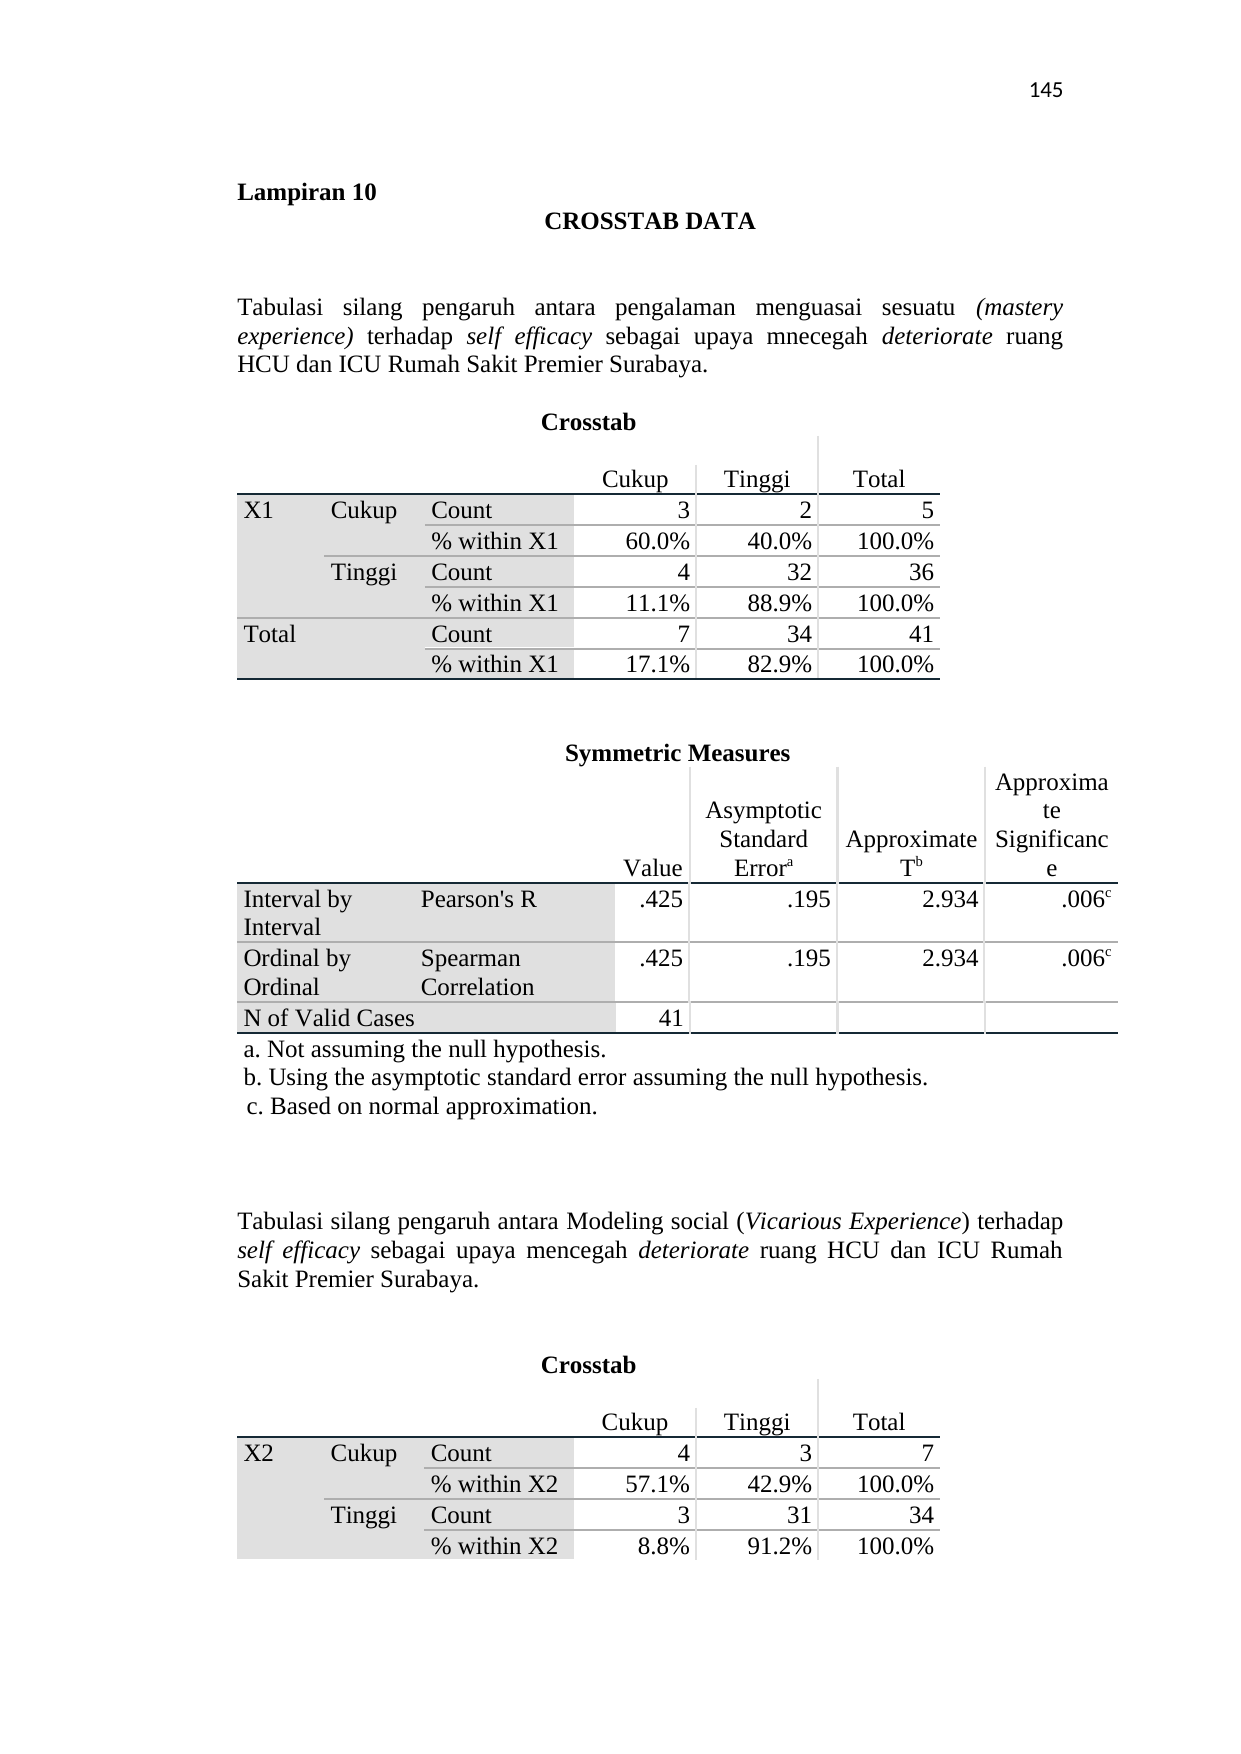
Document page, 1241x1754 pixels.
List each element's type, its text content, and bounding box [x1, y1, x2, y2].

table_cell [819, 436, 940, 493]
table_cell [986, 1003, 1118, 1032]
text Lampiran 10 [237, 177, 1063, 206]
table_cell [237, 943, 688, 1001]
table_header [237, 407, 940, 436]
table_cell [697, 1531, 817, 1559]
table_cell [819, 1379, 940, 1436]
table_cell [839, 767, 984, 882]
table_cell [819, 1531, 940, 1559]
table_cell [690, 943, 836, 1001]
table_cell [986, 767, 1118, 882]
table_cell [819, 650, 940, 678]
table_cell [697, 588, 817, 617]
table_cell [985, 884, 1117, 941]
text Tabulasi silang pengaruh antara Modeling social (Vicarious Experience) terhadap self efficacy sebagai upaya mencegah deteriorate ruang HCU dan ICU Rumah Sakit Premier Surabaya. [237, 1206, 1063, 1292]
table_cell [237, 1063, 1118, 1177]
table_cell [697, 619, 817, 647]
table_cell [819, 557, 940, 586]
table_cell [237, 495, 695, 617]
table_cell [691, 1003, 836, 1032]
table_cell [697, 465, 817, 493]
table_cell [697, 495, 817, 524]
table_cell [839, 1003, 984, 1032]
text CROSSTAB DATA [237, 206, 1063, 234]
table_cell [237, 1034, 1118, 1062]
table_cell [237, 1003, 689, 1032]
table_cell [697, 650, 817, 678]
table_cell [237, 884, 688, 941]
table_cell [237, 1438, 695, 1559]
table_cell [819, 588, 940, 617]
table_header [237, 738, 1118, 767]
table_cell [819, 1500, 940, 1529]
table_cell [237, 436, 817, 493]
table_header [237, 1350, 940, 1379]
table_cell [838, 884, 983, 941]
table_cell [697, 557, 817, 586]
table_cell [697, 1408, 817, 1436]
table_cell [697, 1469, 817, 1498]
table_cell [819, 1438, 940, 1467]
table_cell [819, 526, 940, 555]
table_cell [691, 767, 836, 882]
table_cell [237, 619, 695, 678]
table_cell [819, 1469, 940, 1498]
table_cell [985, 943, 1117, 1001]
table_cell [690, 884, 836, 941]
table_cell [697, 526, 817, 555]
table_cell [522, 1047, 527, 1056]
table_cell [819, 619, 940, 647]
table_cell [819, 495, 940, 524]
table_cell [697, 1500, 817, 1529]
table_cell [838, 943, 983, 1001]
text Tabulasi silang pengaruh antara pengalaman menguasai sesuatu (mastery experience) terhadap self efficacy sebagai upaya mnecegah deteriorate ruang HCU dan ICU Rumah Sakit Premier Surabaya. [237, 292, 1063, 378]
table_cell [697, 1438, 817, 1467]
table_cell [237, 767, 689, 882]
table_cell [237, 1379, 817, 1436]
